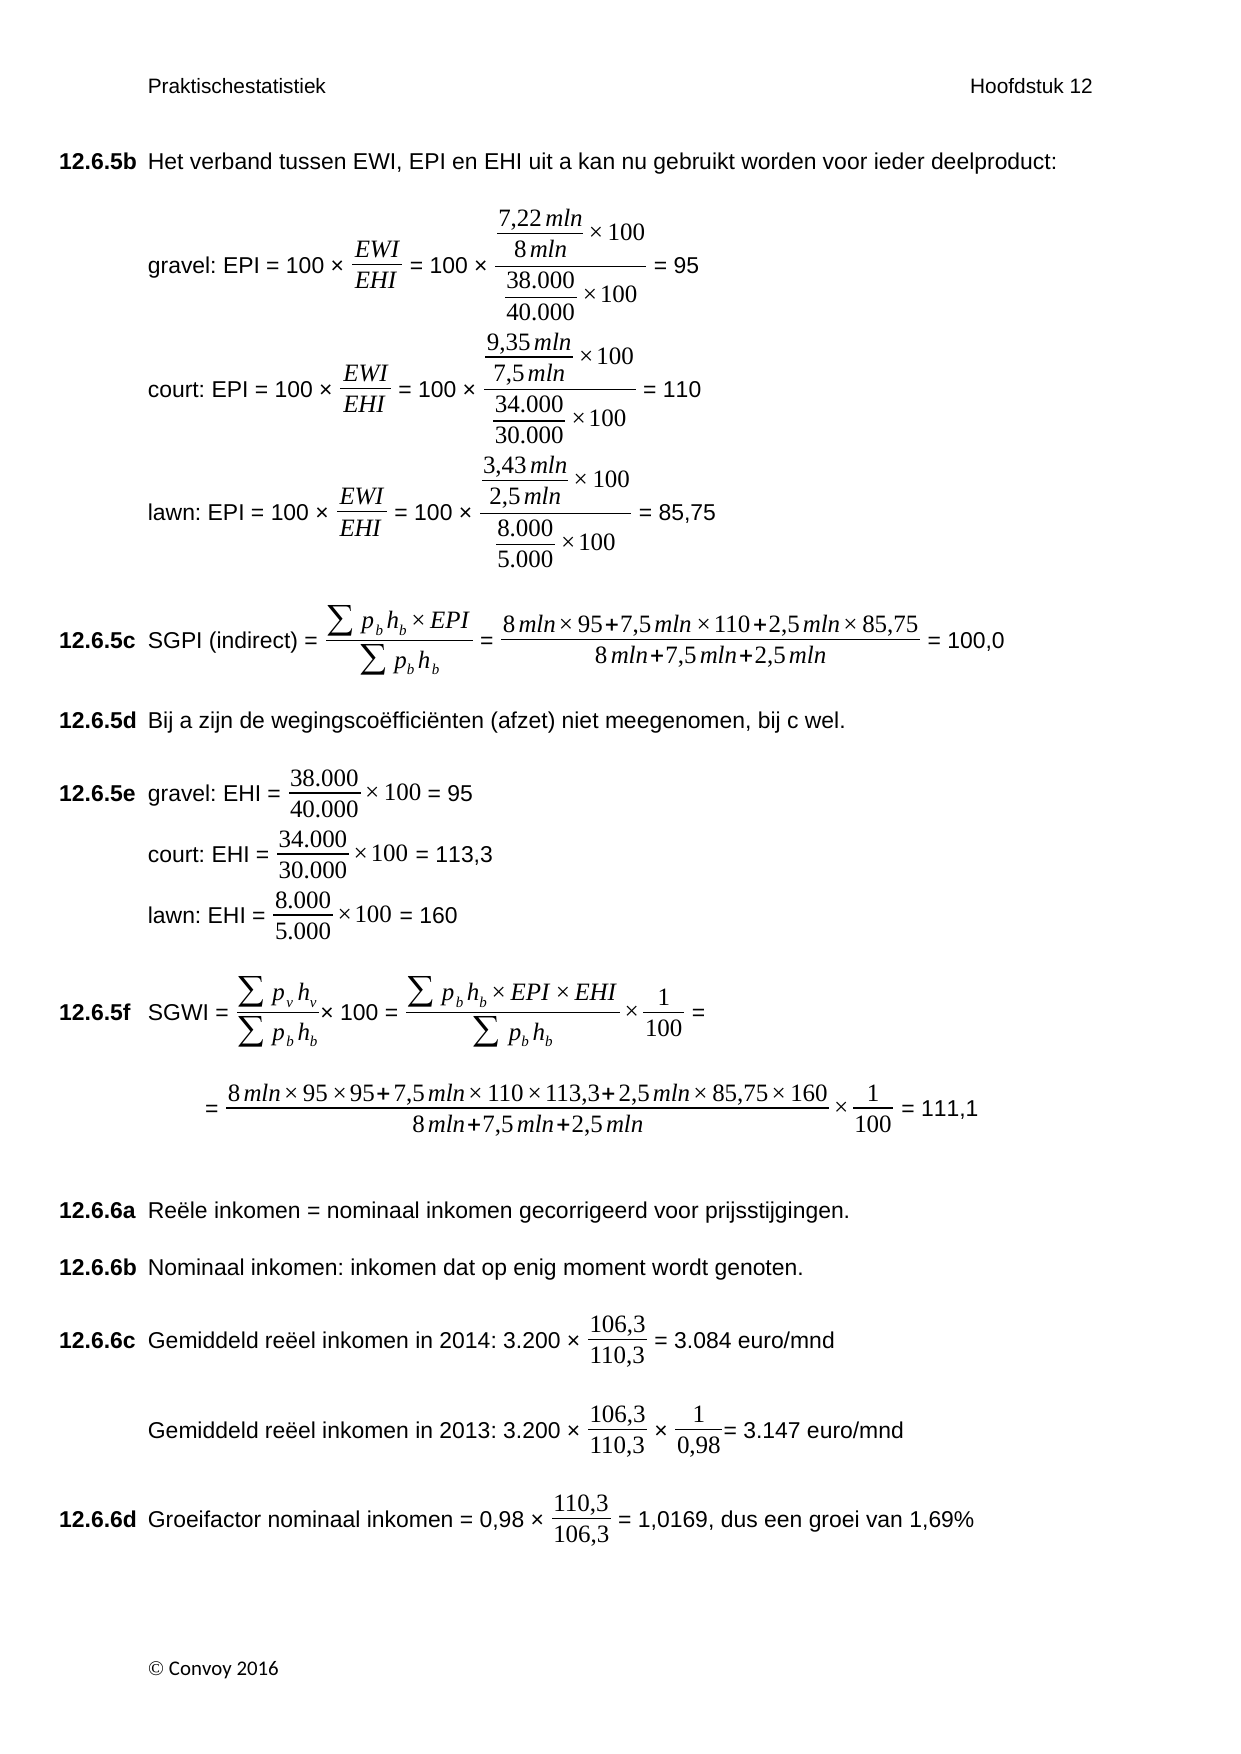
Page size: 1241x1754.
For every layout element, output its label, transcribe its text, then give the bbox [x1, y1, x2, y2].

text 12.6.5c SGPI (indirect) = = = 100,0 [59, 604, 1167, 677]
text 12.6.6c Gemiddeld reëel inkomen in 2014: 3.200 × = 3.084 euro/mnd [59, 1311, 1167, 1370]
text gravel: EPI = 100 × = 100 × = 95 [148, 204, 1167, 326]
text 12.6.6b Nominaal inkomen: inkomen dat op enig moment wordt genoten. [59, 1254, 1167, 1280]
text 12.6.5e gravel: EHI = = 95 [59, 764, 1167, 823]
text lawn: EPI = 100 × = 100 × = 85,75 [148, 452, 1167, 573]
text court: EHI = = 113,3 [148, 825, 1167, 884]
text Gemiddeld reëel inkomen in 2013: 3.200 × × = 3.147 euro/mnd [148, 1400, 1167, 1459]
text 12.6.6a Reële inkomen = nominaal inkomen gecorrigeerd voor prijsstijgingen. [59, 1197, 1167, 1223]
text 12.6.5f SGWI = × 100 = = [59, 976, 1167, 1049]
text = = 111,1 [148, 1079, 1167, 1138]
text 12.6.5d Bij a zijn de wegingscoëfficiënten (afzet) niet meegenomen, bij c wel. [59, 707, 1167, 734]
text 12.6.6d Groeifactor nominaal inkomen = 0,98 × = 1,0169, dus een groei van 1,69% [59, 1490, 1167, 1549]
text lawn: EHI = = 160 [148, 886, 1167, 945]
text court: EPI = 100 × = 100 × = 110 [148, 328, 1167, 450]
text 12.6.5b Het verband tussen EWI, EPI en EHI uit a kan nu gebruikt worden voor ieder deelproduct: [59, 148, 1167, 174]
